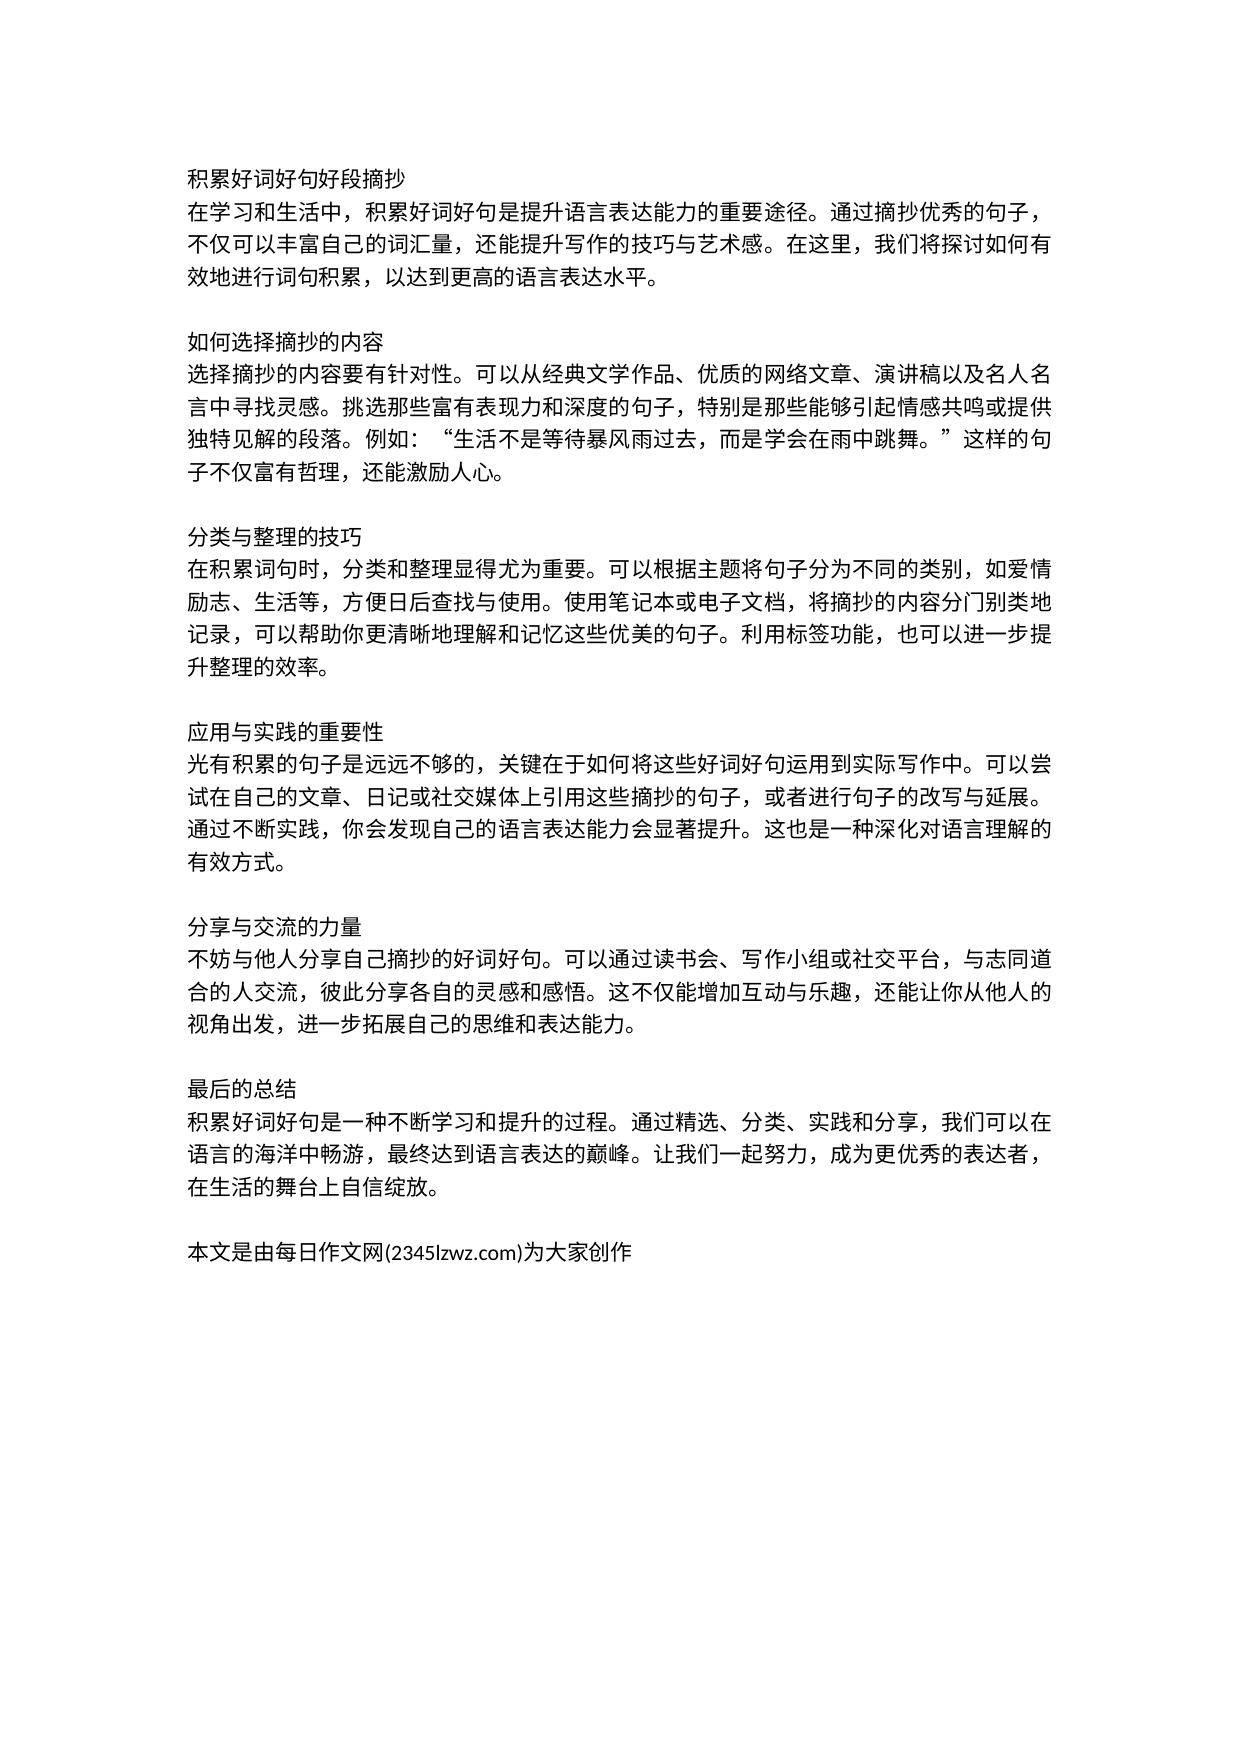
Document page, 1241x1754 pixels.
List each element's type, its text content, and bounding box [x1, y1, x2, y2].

text 积累好词好句好段摘抄 [187, 162, 1053, 194]
text 光有积累的句子是远远不够的，关键在于如何将这些好词好句运用到实际写作中。可以尝试在自己的文章、日记或社交媒体上引用这些摘抄的句子，或者进行句子的改写与延展。通过不断实践，你会发现自己的语言表达能力会显著提升。这也是一种深化对语言理解的有效方式。 [187, 747, 1053, 877]
text 本文是由每日作文网(2345lzwz.com)为大家创作 [187, 1234, 1053, 1267]
text 在学习和生活中，积累好词好句是提升语言表达能力的重要途径。通过摘抄优秀的句子，不仅可以丰富自己的词汇量，还能提升写作的技巧与艺术感。在这里，我们将探讨如何有效地进行词句积累，以达到更高的语言表达水平。 [187, 194, 1053, 292]
text 选择摘抄的内容要有针对性。可以从经典文学作品、优质的网络文章、演讲稿以及名人名言中寻找灵感。挑选那些富有表现力和深度的句子，特别是那些能够引起情感共鸣或提供独特见解的段落。例如：“生活不是等待暴风雨过去，而是学会在雨中跳舞。”这样的句子不仅富有哲理，还能激励人心。 [187, 357, 1053, 487]
text 应用与实践的重要性 [187, 714, 1053, 747]
text 如何选择摘抄的内容 [187, 324, 1053, 357]
text 最后的总结 [187, 1072, 1053, 1104]
text 分享与交流的力量 [187, 909, 1053, 942]
text 分类与整理的技巧 [187, 519, 1053, 552]
text 积累好词好句是一种不断学习和提升的过程。通过精选、分类、实践和分享，我们可以在语言的海洋中畅游，最终达到语言表达的巅峰。让我们一起努力，成为更优秀的表达者，在生活的舞台上自信绽放。 [187, 1104, 1053, 1202]
text 在积累词句时，分类和整理显得尤为重要。可以根据主题将句子分为不同的类别，如爱情、励志、生活等，方便日后查找与使用。使用笔记本或电子文档，将摘抄的内容分门别类地记录，可以帮助你更清晰地理解和记忆这些优美的句子。利用标签功能，也可以进一步提升整理的效率。 [187, 552, 1053, 682]
text 不妨与他人分享自己摘抄的好词好句。可以通过读书会、写作小组或社交平台，与志同道合的人交流，彼此分享各自的灵感和感悟。这不仅能增加互动与乐趣，还能让你从他人的视角出发，进一步拓展自己的思维和表达能力。 [187, 942, 1053, 1039]
